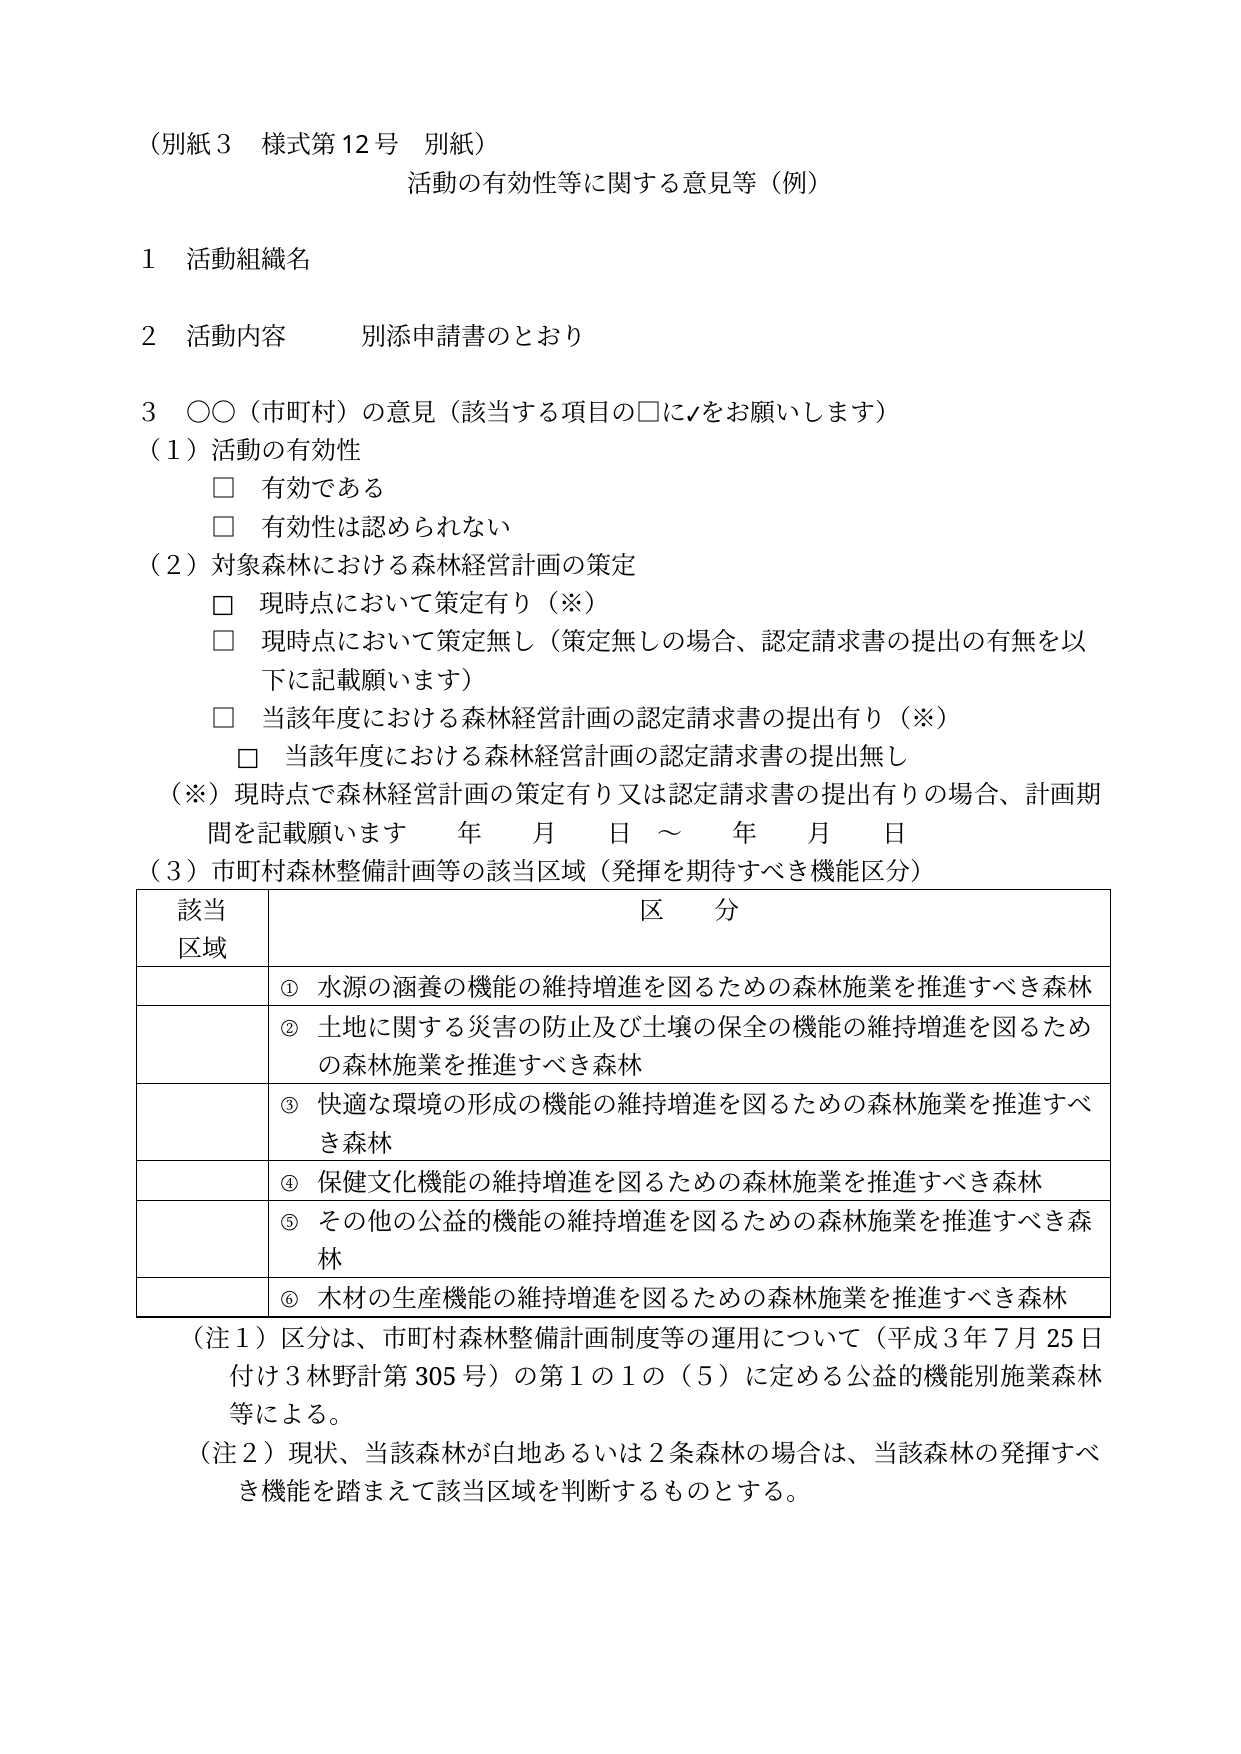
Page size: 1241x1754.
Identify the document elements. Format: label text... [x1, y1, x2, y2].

text □ 有効性は認められない [136, 506, 1104, 544]
table_cell その他の公益的機能の維持増進を図るための森林施業を推進すべき森林 [269, 1201, 1110, 1277]
table_cell 木材の生産機能の維持増進を図るための森林施業を推進すべき森林 [269, 1278, 1110, 1316]
text （※）現時点で森林経営計画の策定有り又は認定請求書の提出有りの場合、計画期間を記載願います 年 月 日 ～ 年 月 日 [158, 774, 1104, 850]
text 活動の有効性等に関する意見等（例） [136, 162, 1104, 200]
text （別紙３ 様式第12号 別紙） [136, 124, 1104, 162]
table_cell 保健文化機能の維持増進を図るための森林施業を推進すべき森林 [269, 1161, 1110, 1199]
text □ 現時点において策定有り（※） [136, 583, 1104, 621]
table_cell 快適な環境の形成の機能の維持増進を図るための森林施業を推進すべき森林 [269, 1084, 1110, 1160]
text （注２）現状、当該森林が白地あるいは２条森林の場合は、当該森林の発揮すべき機能を踏まえて該当区域を判断するものとする。 [136, 1432, 1104, 1508]
table_cell [137, 1006, 268, 1083]
text ２ 活動内容 別添申請書のとおり [136, 315, 1104, 353]
table_cell [137, 1278, 268, 1316]
text （２）対象森林における森林経営計画の策定 [136, 544, 1104, 583]
table_cell [137, 1161, 268, 1199]
text （注１）区分は、市町村森林整備計画制度等の運用について（平成３年７月25日付け３林野計第305号）の第１の１の（５）に定める公益的機能別施業森林等による。 [179, 1318, 1104, 1432]
table_cell 水源の涵養の機能の維持増進を図るための森林施業を推進すべき森林 [269, 967, 1110, 1005]
table_header 該当 区域 [137, 890, 268, 966]
table_cell [137, 1084, 268, 1160]
text （１）活動の有効性 [136, 430, 1104, 468]
table_cell [137, 967, 268, 1005]
text □ 当該年度における森林経営計画の認定請求書の提出有り（※） [136, 697, 1104, 736]
text （３）市町村森林整備計画等の該当区域（発揮を期待すべき機能区分） [136, 850, 1104, 888]
table_cell 土地に関する災害の防止及び土壌の保全の機能の維持増進を図るための森林施業を推進すべき森林 [269, 1006, 1110, 1083]
text １ 活動組織名 [136, 239, 1104, 277]
text □ 現時点において策定無し（策定無しの場合、認定請求書の提出の有無を以下に記載願います） [136, 621, 1104, 697]
table_cell [137, 1201, 268, 1277]
text □ 有効である [136, 468, 1104, 506]
text ３ 〇〇（市町村）の意見（該当する項目の□に✔をお願いします） [136, 392, 1104, 430]
text □ 当該年度における森林経営計画の認定請求書の提出無し [136, 736, 1104, 774]
table_header 区 分 [269, 890, 1110, 966]
